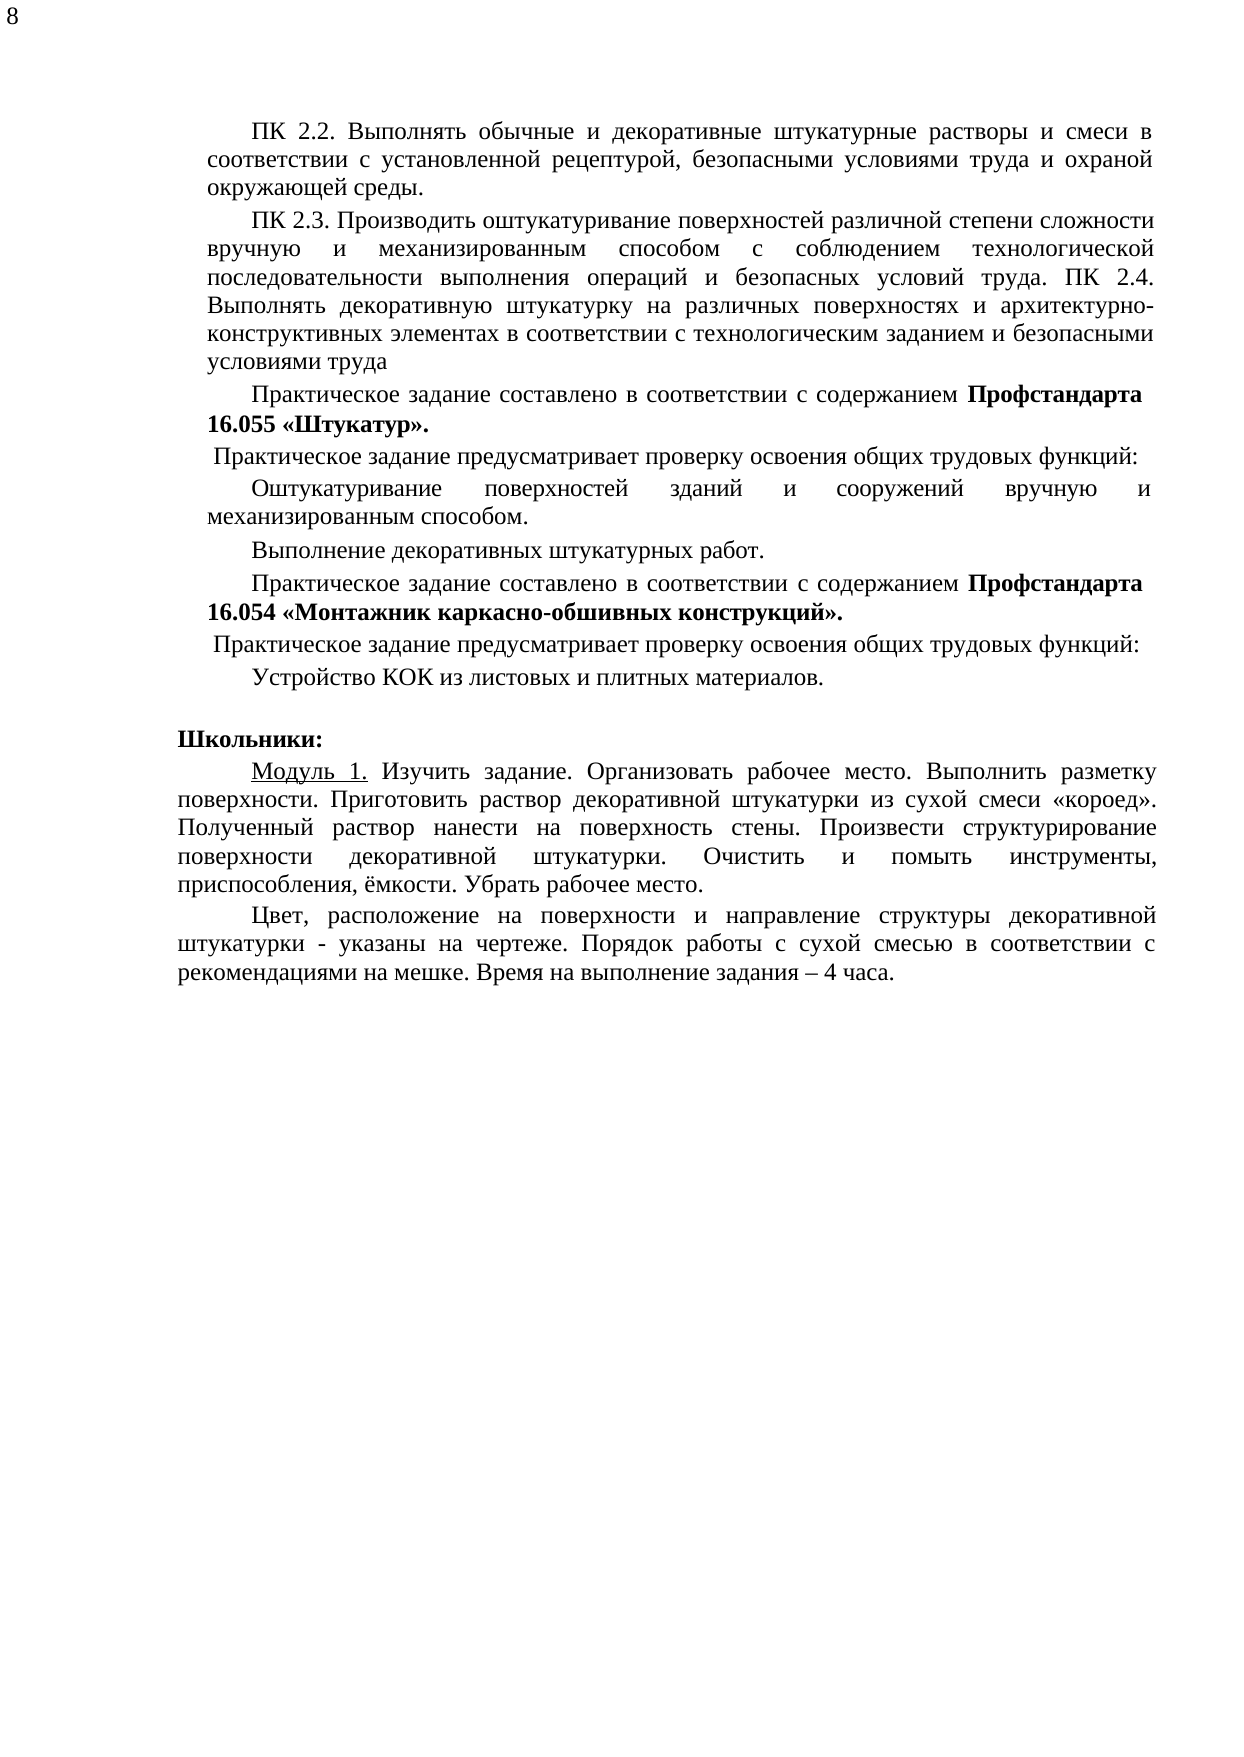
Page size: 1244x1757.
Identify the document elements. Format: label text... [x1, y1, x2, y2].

text Цвет, расположение на поверхности и направление структуры декоративной штукатурки - указаны на чертеже. Порядок работы с сухой смесью в соответствии с рекомендациями на мешке. Время на выполнение задания – 4 часа. [177, 901, 1157, 986]
text ПК 2.2. Выполнять обычные и декоративные штукатурные растворы и смеси в соответствии с установленной рецептурой, безопасными условиями труда и охраной окружающей среды. [207, 117, 1153, 201]
text Модуль 1. Изучить задание. Организовать рабочее место. Выполнить разметку поверхности. Приготовить раствор декоративной штукатурки из сухой смеси «короед». Полученный раствор нанести на поверхность стены. Произвести структурирование поверхности декоративной штукатурки. Очистить и помыть инструменты, приспособления, ёмкости. Убрать рабочее место. [177, 757, 1158, 898]
text Практическое задание предусматривает проверку освоения общих трудовых функций: Устройство КОК из листовых и плитных материалов. [213, 629, 1199, 691]
text Выполнение декоративных штукатурных работ. [251, 535, 1199, 563]
text Оштукатуривание поверхностей зданий и сооружений вручную и механизированным способом. [207, 475, 1151, 530]
subtitle 16.055 «Штукатур». [207, 409, 1199, 438]
text Практическое задание составлено в соответствии с содержанием Профстандарта [251, 568, 1199, 597]
subtitle 16.054 «Монтажник каркасно-обшивных конструкций». [207, 597, 1199, 626]
subtitle Школьники: [177, 724, 1199, 753]
text Практическое задание составлено в соответствии с содержанием Профстандарта [251, 379, 1199, 408]
text ПК 2.3. Производить оштукатуривание поверхностей различной степени сложности вручную и механизированным способом с соблюдением технологической последовательности выполнения операций и безопасных условий труда. ПК 2.4. Выполнять декоративную штукатурку на различных поверхностях и архитектурно- конструктивных элементах в соответствии с технологическим заданием и безопасными условиями труда [207, 206, 1154, 375]
text Практическое задание предусматривает проверку освоения общих трудовых функций: [213, 441, 1199, 470]
